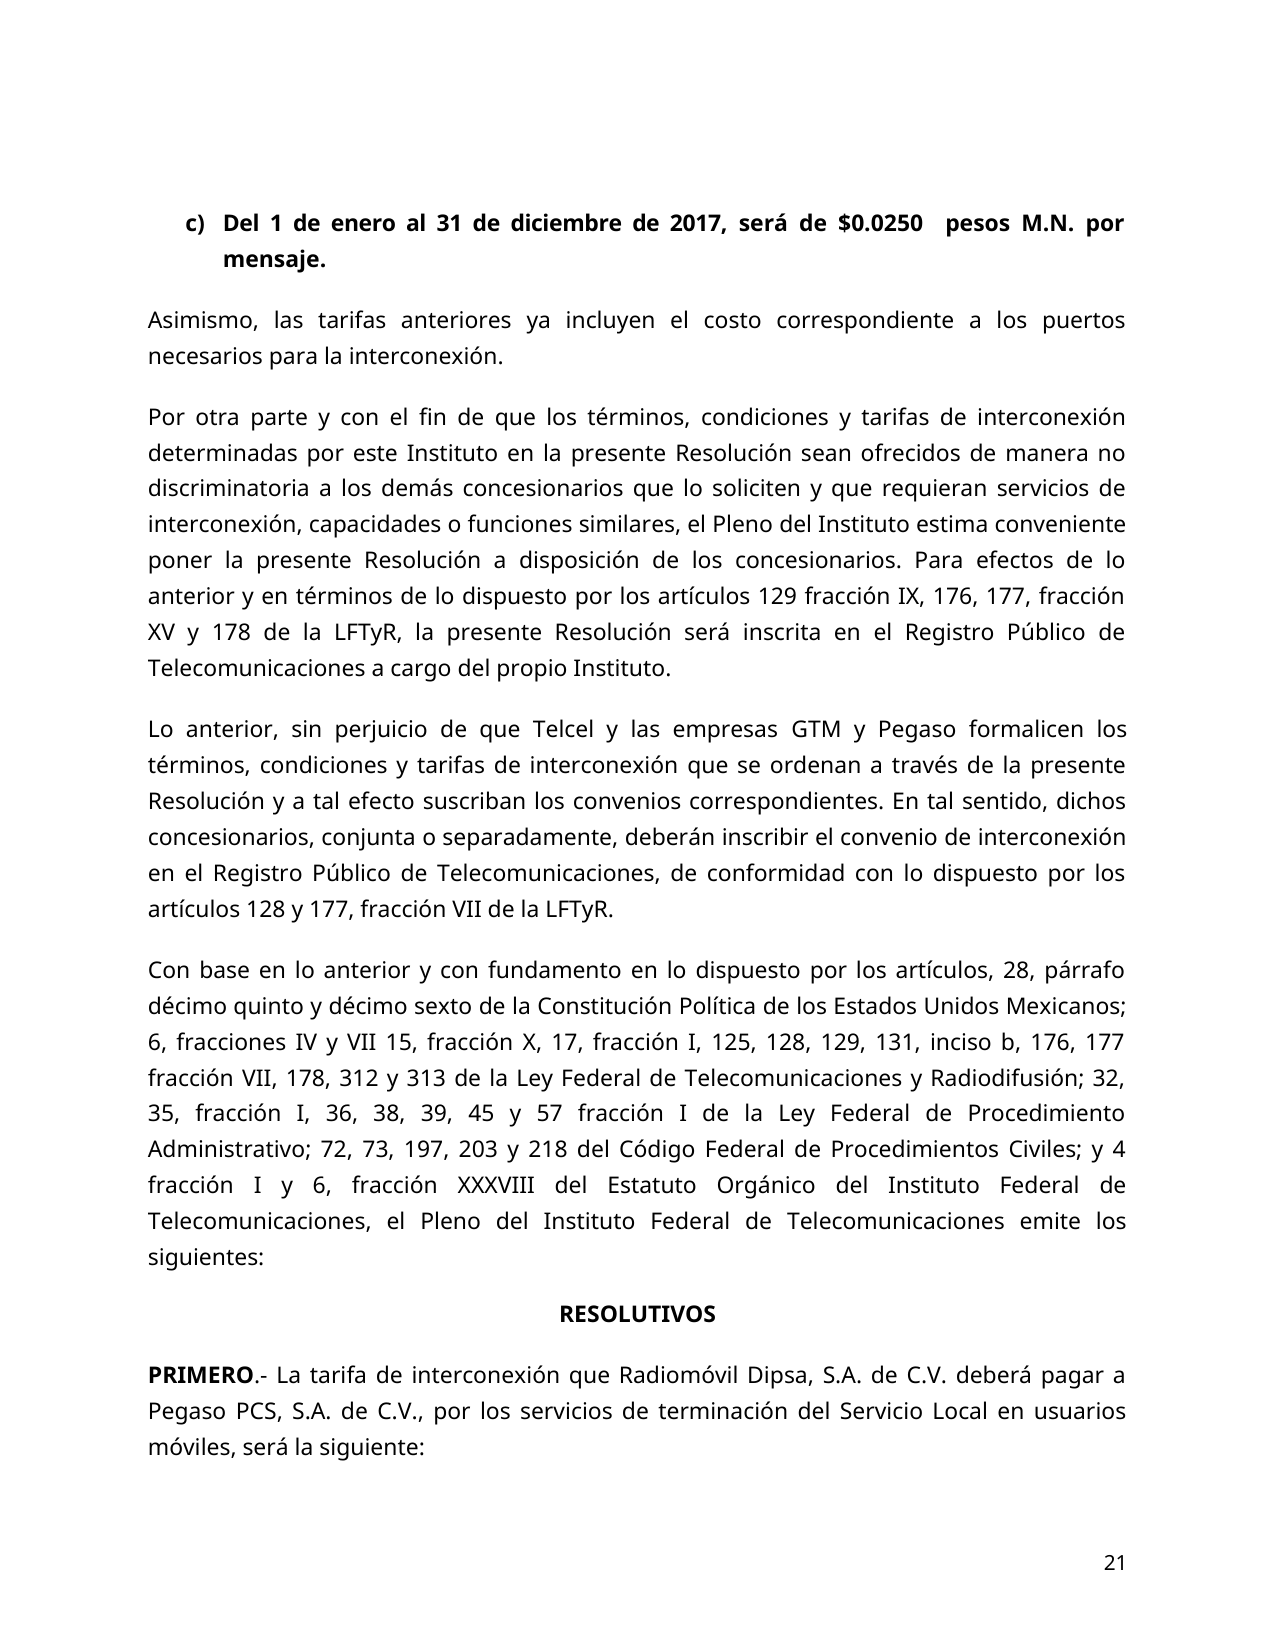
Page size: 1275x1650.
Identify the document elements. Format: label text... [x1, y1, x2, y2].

subtitle RESOLUTIVOS [148, 1298, 1127, 1329]
text Por otra parte y con el fin de que los términos, condiciones y tarifas de interconexión determinadas por este Instituto en la presente Resolución sean ofrecidos de manera no discriminatoria a los demás concesionarios que lo soliciten y que requieran servicios de interconexión, capacidades o funciones similares, el Pleno del Instituto estima conveniente poner la presente Resolución a disposición de los concesionarios. Para efectos de lo anterior y en términos de lo dispuesto por los artículos 129 fracción IX, 176, 177, fracción XV y 178 de la LFTyR, la presente Resolución será inscrita en el Registro Público de Telecomunicaciones a cargo del propio Instituto. [148, 401, 1127, 683]
list Del 1 de enero al 31 de diciembre de 2017, será de $0.0250 pesos M.N. por mensaje. [185, 207, 1125, 274]
text Lo anterior, sin perjuicio de que Telcel y las empresas GTM y Pegaso formalicen los términos, condiciones y tarifas de interconexión que se ordenan a través de la presente Resolución y a tal efecto suscriban los convenios correspondientes. En tal sentido, dichos concesionarios, conjunta o separadamente, deberán inscribir el convenio de interconexión en el Registro Público de Telecomunicaciones, de conformidad con lo dispuesto por los artículos 128 y 177, fracción VII de la LFTyR. [148, 713, 1127, 924]
text Con base en lo anterior y con fundamento en lo dispuesto por los artículos, 28, párrafo décimo quinto y décimo sexto de la Constitución Política de los Estados Unidos Mexicanos; 6, fracciones IV y VII 15, fracción X, 17, fracción I, 125, 128, 129, 131, inciso b, 176, 177 fracción VII, 178, 312 y 313 de la Ley Federal de Telecomunicaciones y Radiodifusión; 32, 35, fracción I, 36, 38, 39, 45 y 57 fracción I de la Ley Federal de Procedimiento Administrativo; 72, 73, 197, 203 y 218 del Código Federal de Procedimientos Civiles; y 4 fracción I y 6, fracción XXXVIII del Estatuto Orgánico del Instituto Federal de Telecomunicaciones, el Pleno del Instituto Federal de Telecomunicaciones emite los siguientes: [148, 954, 1127, 1272]
text Asimismo, las tarifas anteriores ya incluyen el costo correspondiente a los puertos necesarios para la interconexión. [148, 304, 1127, 371]
text PRIMERO.- La tarifa de interconexión que Radiomóvil Dipsa, S.A. de C.V. deberá pagar a Pegaso PCS, S.A. de C.V., por los servicios de terminación del Servicio Local en usuarios móviles, será la siguiente: [148, 1359, 1127, 1462]
